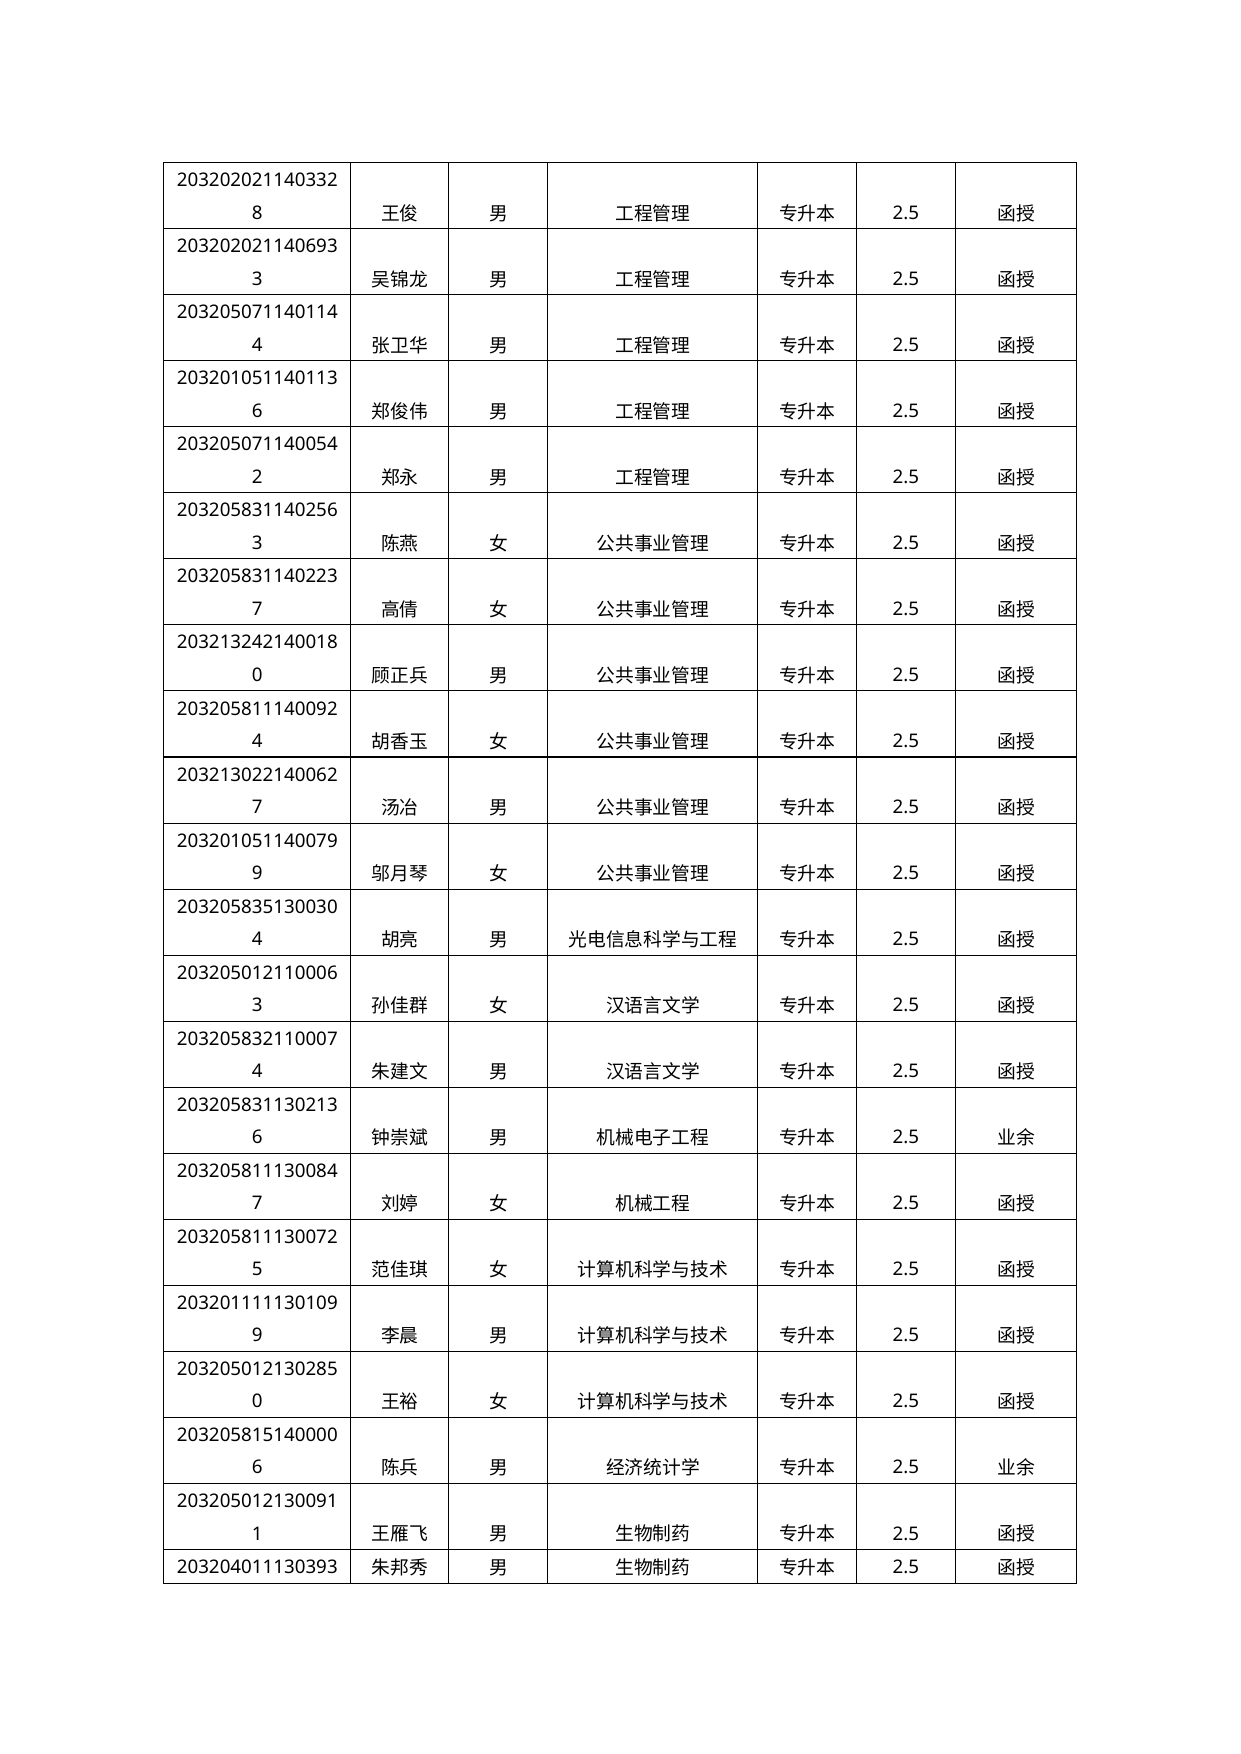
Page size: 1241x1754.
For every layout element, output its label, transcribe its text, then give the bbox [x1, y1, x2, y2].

table_cell 2032058311402237 [164, 559, 350, 624]
table_cell 2032058111400924 [164, 691, 350, 756]
table_cell 2032058111300847 [164, 1154, 350, 1219]
table_cell 计算机科学与技术 [548, 1286, 757, 1351]
table_cell 函授 [956, 824, 1076, 888]
table_cell 公共事业管理 [548, 625, 757, 690]
table_cell 2032050711401144 [164, 295, 350, 360]
table_cell 2.5 [857, 1088, 955, 1153]
table_cell 光电信息科学与工程 [548, 890, 757, 954]
table_cell 郑永 [351, 427, 448, 492]
table_cell 专升本 [758, 1220, 856, 1285]
table_cell 男 [449, 758, 547, 822]
table_cell 2032020211403328 [164, 163, 350, 228]
table_cell 2032050121100063 [164, 956, 350, 1021]
table_cell 函授 [956, 956, 1076, 1021]
table_cell 汤冶 [351, 758, 448, 822]
table_cell 函授 [956, 559, 1076, 624]
table_cell 2.5 [857, 1022, 955, 1087]
table_cell 男 [449, 1286, 547, 1351]
table_cell 工程管理 [548, 427, 757, 492]
table_cell 专升本 [758, 229, 856, 294]
table_cell 汉语言文学 [548, 956, 757, 1021]
table_cell 2032130221400627 [164, 758, 350, 822]
table_cell 2.5 [857, 559, 955, 624]
table_cell 专升本 [758, 691, 856, 756]
table_cell 专升本 [758, 625, 856, 690]
table_cell 专升本 [758, 1484, 856, 1549]
table_cell 工程管理 [548, 361, 757, 426]
table_cell 2032050121300911 [164, 1484, 350, 1549]
table_cell 工程管理 [548, 163, 757, 228]
table_cell 函授 [956, 1022, 1076, 1087]
table_cell 2.5 [857, 493, 955, 558]
table_cell 函授 [956, 361, 1076, 426]
table_cell 2032058151400006 [164, 1418, 350, 1483]
table_cell 2.5 [857, 1550, 955, 1582]
table_cell 专升本 [758, 824, 856, 888]
table_cell 男 [449, 1088, 547, 1153]
table_cell 函授 [956, 1550, 1076, 1582]
table_cell 函授 [956, 163, 1076, 228]
table_cell 2.5 [857, 758, 955, 822]
table_cell 女 [449, 1154, 547, 1219]
table_cell 胡香玉 [351, 691, 448, 756]
table_cell 高倩 [351, 559, 448, 624]
table_cell 生物制药 [548, 1484, 757, 1549]
table_cell 女 [449, 1220, 547, 1285]
table_cell 2.5 [857, 1286, 955, 1351]
table_cell 工程管理 [548, 229, 757, 294]
table_cell 2032050711400542 [164, 427, 350, 492]
table_cell 专升本 [758, 956, 856, 1021]
table_cell 专升本 [758, 427, 856, 492]
table_cell 男 [449, 1418, 547, 1483]
table_cell 女 [449, 1352, 547, 1417]
table_cell 公共事业管理 [548, 559, 757, 624]
table_cell 王俊 [351, 163, 448, 228]
table_cell 专升本 [758, 1154, 856, 1219]
table_cell 2.5 [857, 1484, 955, 1549]
table_cell 专升本 [758, 295, 856, 360]
table_cell 顾正兵 [351, 625, 448, 690]
table_cell 函授 [956, 890, 1076, 954]
table_cell 男 [449, 229, 547, 294]
table_cell 专升本 [758, 758, 856, 822]
table_cell 2.5 [857, 163, 955, 228]
table_cell 男 [449, 361, 547, 426]
table_cell 2.5 [857, 295, 955, 360]
table_cell 男 [449, 890, 547, 954]
table_cell 李晨 [351, 1286, 448, 1351]
table_cell 公共事业管理 [548, 758, 757, 822]
table_cell 专升本 [758, 361, 856, 426]
table_cell 朱建文 [351, 1022, 448, 1087]
table_cell 2.5 [857, 1154, 955, 1219]
table_cell 张卫华 [351, 295, 448, 360]
table_cell 2032010511401136 [164, 361, 350, 426]
table_cell 专升本 [758, 890, 856, 954]
table_cell 函授 [956, 1220, 1076, 1285]
table_cell 函授 [956, 1352, 1076, 1417]
table_cell 专升本 [758, 1022, 856, 1087]
table_cell 2032010511400799 [164, 824, 350, 888]
table_cell 函授 [956, 427, 1076, 492]
table_cell 计算机科学与技术 [548, 1352, 757, 1417]
table_cell 2032040111303937 [164, 1550, 350, 1582]
table_cell 专升本 [758, 163, 856, 228]
table_cell 2.5 [857, 229, 955, 294]
table_cell 女 [449, 824, 547, 888]
table_cell 男 [449, 1022, 547, 1087]
table_cell 2.5 [857, 361, 955, 426]
table_cell 函授 [956, 493, 1076, 558]
table_cell 陈兵 [351, 1418, 448, 1483]
table_cell 2032058321100074 [164, 1022, 350, 1087]
table_cell 吴锦龙 [351, 229, 448, 294]
table_cell 2.5 [857, 691, 955, 756]
table_cell 函授 [956, 691, 1076, 756]
table_cell 函授 [956, 1154, 1076, 1219]
table_cell 专升本 [758, 1550, 856, 1582]
table_cell 函授 [956, 758, 1076, 822]
table_cell 2032050121302850 [164, 1352, 350, 1417]
table_cell 业余 [956, 1418, 1076, 1483]
table_cell 女 [449, 956, 547, 1021]
table_cell 2032058311402563 [164, 493, 350, 558]
table_cell 专升本 [758, 1352, 856, 1417]
table_cell 函授 [956, 1286, 1076, 1351]
table_cell 朱邦秀 [351, 1550, 448, 1582]
table_cell 2032132421400180 [164, 625, 350, 690]
table_cell 专升本 [758, 1286, 856, 1351]
table_cell 工程管理 [548, 295, 757, 360]
table_cell 2032011111301099 [164, 1286, 350, 1351]
table_cell 函授 [956, 295, 1076, 360]
table_cell 郑俊伟 [351, 361, 448, 426]
table_cell 胡亮 [351, 890, 448, 954]
table_cell 2.5 [857, 427, 955, 492]
table_cell 钟崇斌 [351, 1088, 448, 1153]
table_cell 2.5 [857, 1352, 955, 1417]
table_cell 公共事业管理 [548, 691, 757, 756]
table_cell 专升本 [758, 1418, 856, 1483]
table_cell 公共事业管理 [548, 493, 757, 558]
table_cell 计算机科学与技术 [548, 1220, 757, 1285]
table_cell 女 [449, 493, 547, 558]
table_cell 陈燕 [351, 493, 448, 558]
table_cell 2032020211406933 [164, 229, 350, 294]
table_cell 2032058311302136 [164, 1088, 350, 1153]
table_cell 刘婷 [351, 1154, 448, 1219]
table_cell 男 [449, 427, 547, 492]
table_cell 2.5 [857, 956, 955, 1021]
table_cell 汉语言文学 [548, 1022, 757, 1087]
table_cell 男 [449, 1484, 547, 1549]
table_cell 函授 [956, 625, 1076, 690]
table_cell 机械电子工程 [548, 1088, 757, 1153]
table_cell 机械工程 [548, 1154, 757, 1219]
table_cell 邬月琴 [351, 824, 448, 888]
table_cell 专升本 [758, 559, 856, 624]
table_cell 男 [449, 163, 547, 228]
table_cell 2.5 [857, 824, 955, 888]
table_cell 2032058351300304 [164, 890, 350, 954]
table_cell 范佳琪 [351, 1220, 448, 1285]
table_cell 2032058111300725 [164, 1220, 350, 1285]
table_cell 王雁飞 [351, 1484, 448, 1549]
table_cell 函授 [956, 229, 1076, 294]
table_cell 2.5 [857, 625, 955, 690]
table_cell 业余 [956, 1088, 1076, 1153]
table_cell 函授 [956, 1484, 1076, 1549]
table_cell 2.5 [857, 1220, 955, 1285]
table_cell 经济统计学 [548, 1418, 757, 1483]
table_cell 2.5 [857, 1418, 955, 1483]
table_cell 生物制药 [548, 1550, 757, 1582]
table_cell 男 [449, 625, 547, 690]
table_cell 女 [449, 691, 547, 756]
table_cell 专升本 [758, 1088, 856, 1153]
table_cell 孙佳群 [351, 956, 448, 1021]
table_cell 男 [449, 295, 547, 360]
table_cell 专升本 [758, 493, 856, 558]
table_cell 男 [449, 1550, 547, 1582]
table_cell 2.5 [857, 890, 955, 954]
table_cell 公共事业管理 [548, 824, 757, 888]
table_cell 女 [449, 559, 547, 624]
table_cell 王裕 [351, 1352, 448, 1417]
